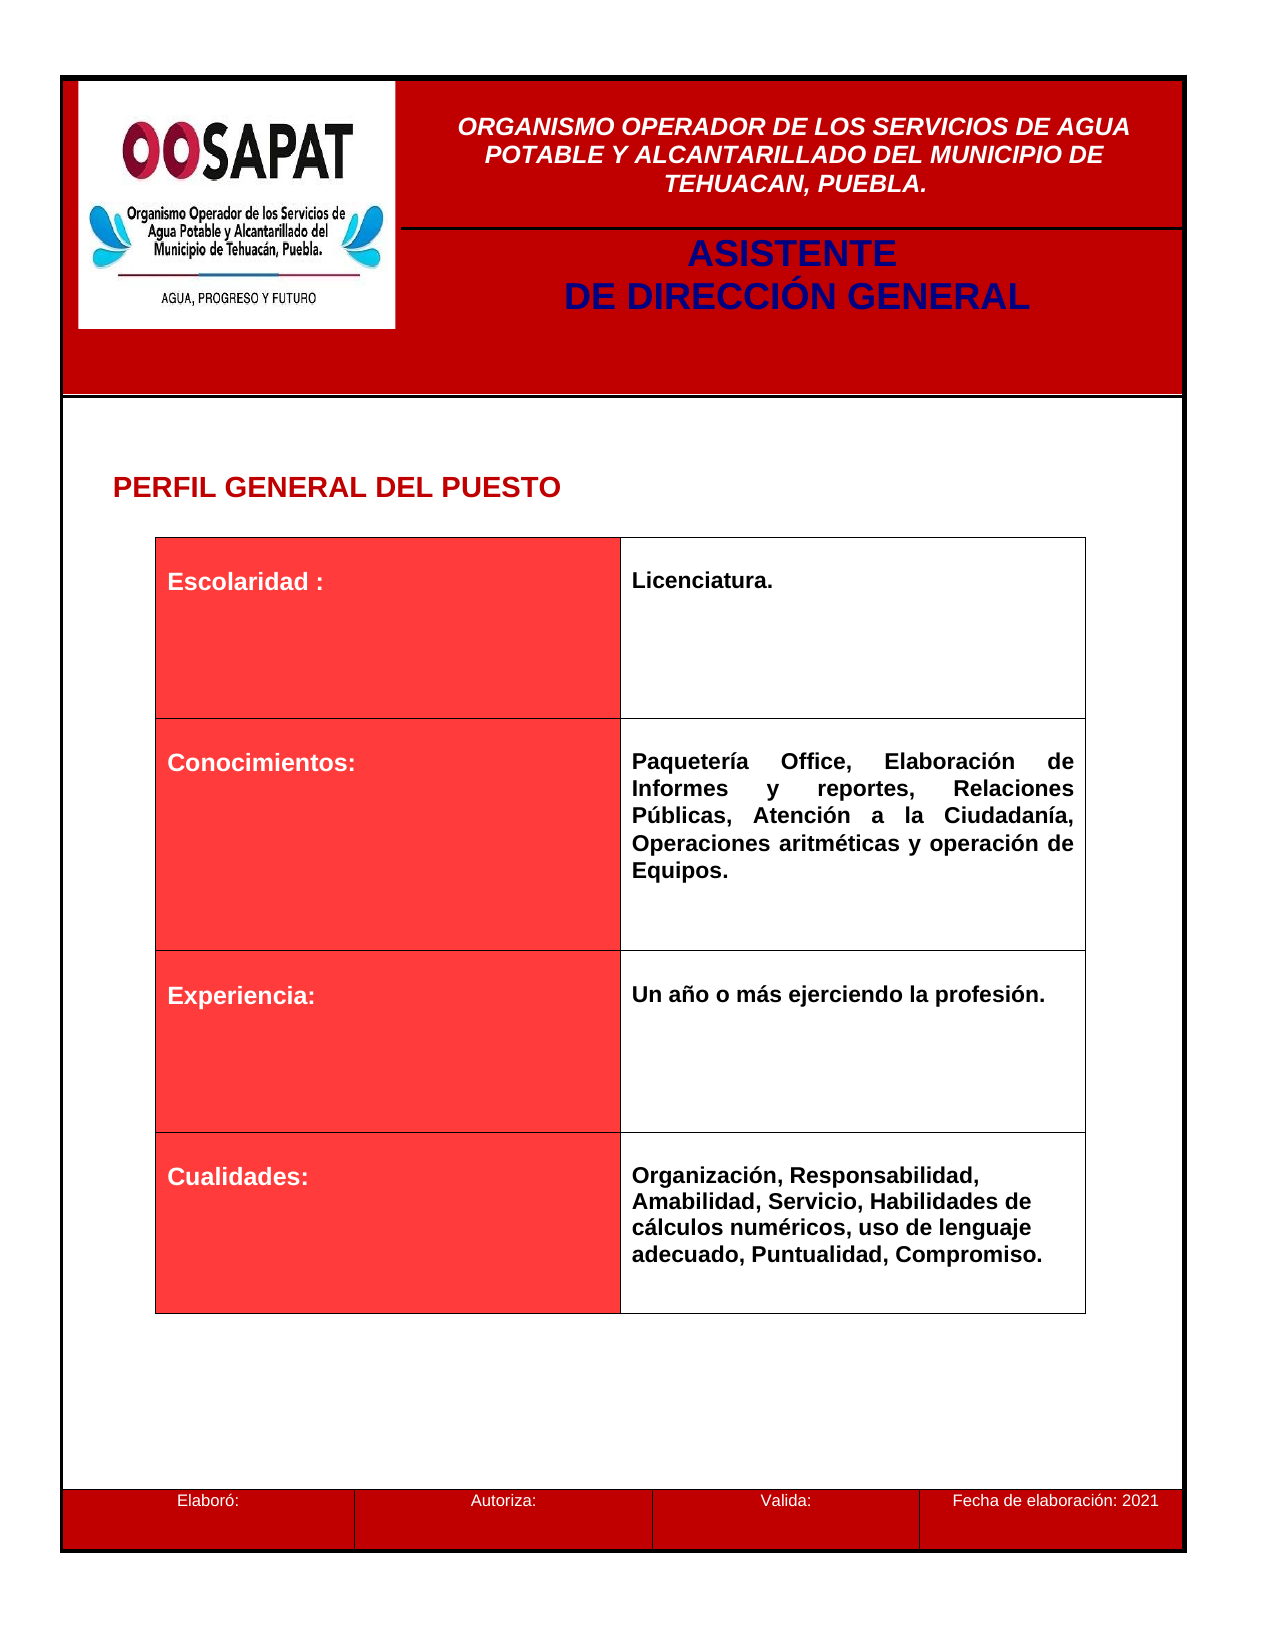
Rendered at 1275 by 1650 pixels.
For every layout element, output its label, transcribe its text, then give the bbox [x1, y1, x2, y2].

table_header [63, 81, 401, 394]
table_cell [63, 1490, 354, 1549]
table_header ORGANISMO OPERADOR DE LOS SERVICIOS DE AGUA POTABLE Y ALCANTARILLADO DEL MUNICIPIO DE TEHUACAN, PUEBLA. [401, 81, 1182, 227]
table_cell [355, 1490, 652, 1549]
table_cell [920, 1490, 1182, 1549]
table_cell PERFIL GENERAL DEL PUESTO [63, 398, 1182, 1489]
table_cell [653, 1490, 919, 1549]
picture [78, 81, 396, 329]
table_cell ASISTENTE DE DIRECCIÓN GENERAL [401, 230, 1182, 394]
